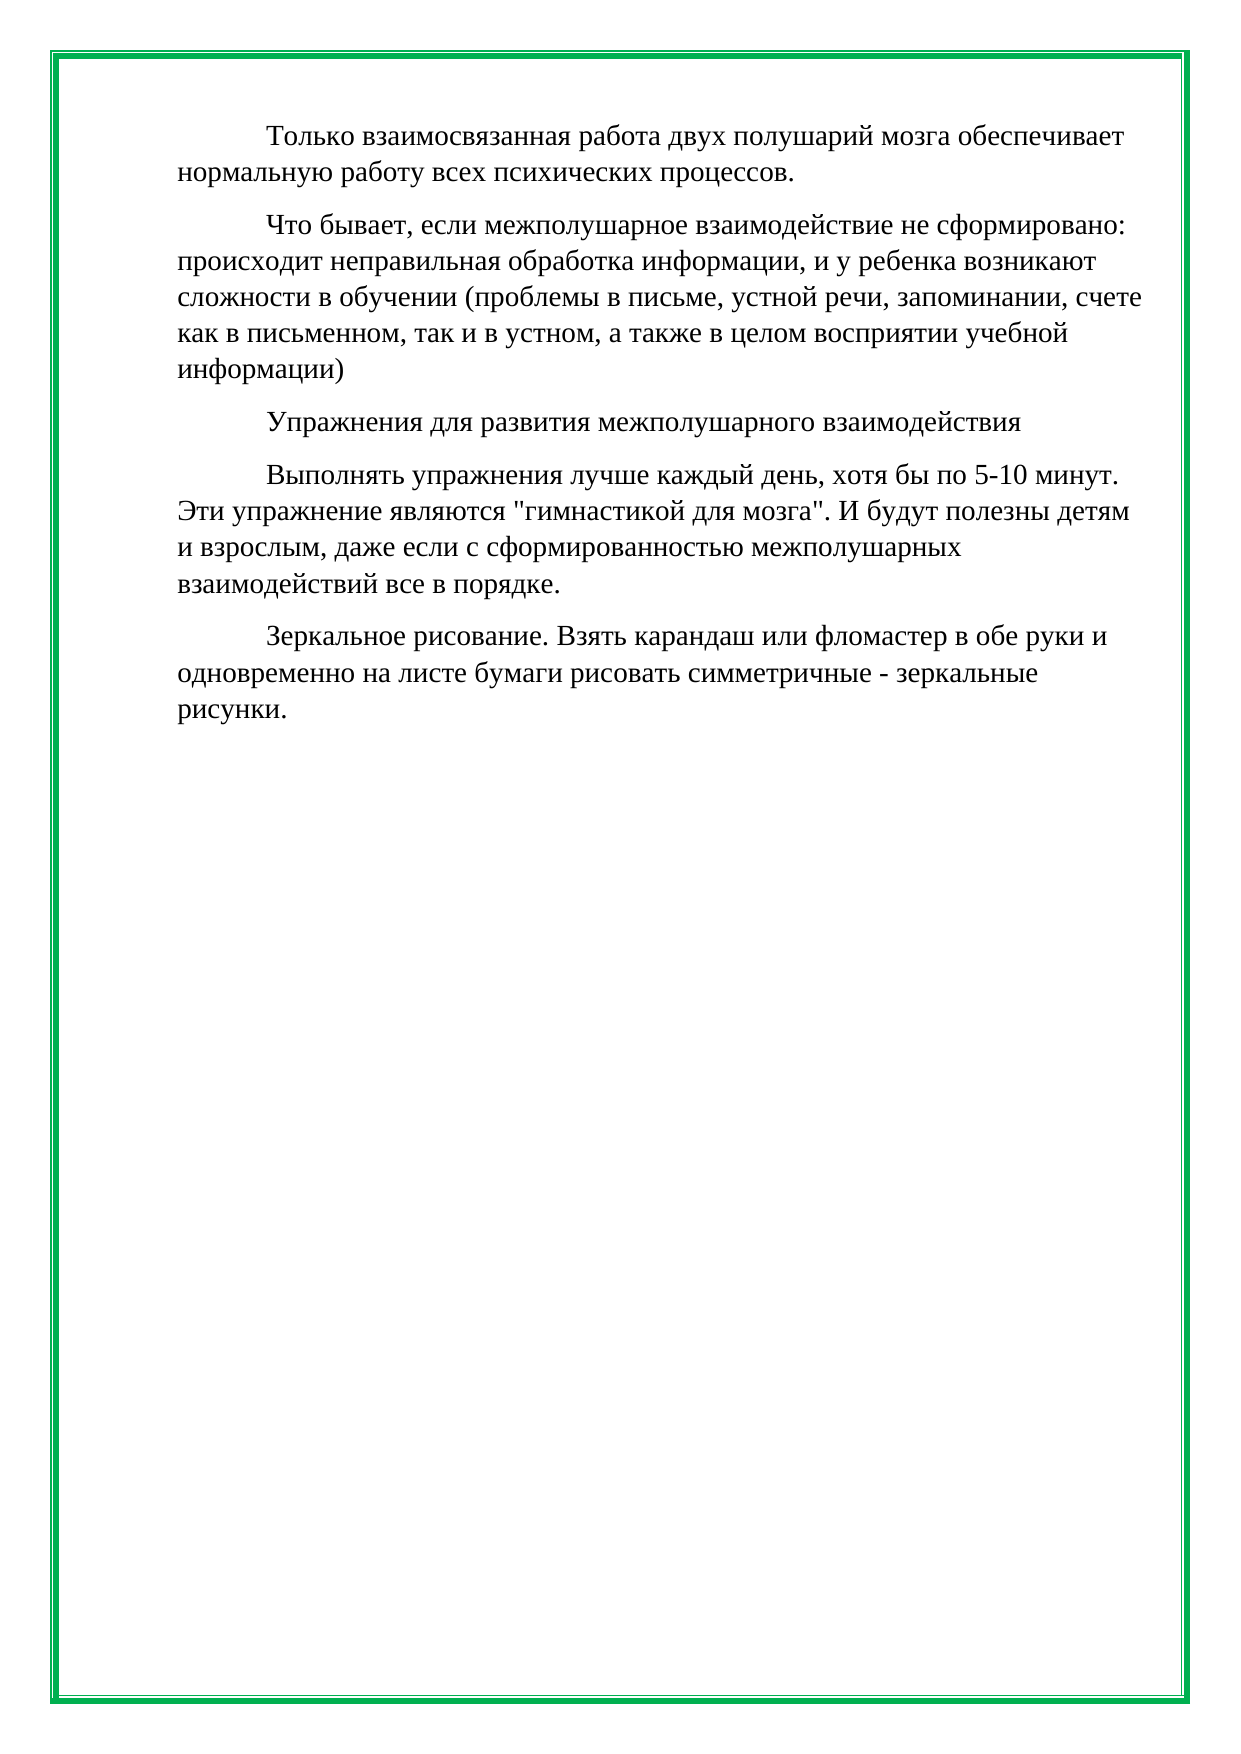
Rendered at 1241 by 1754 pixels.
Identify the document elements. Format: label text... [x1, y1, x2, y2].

text Упражнения для развития межполушарного взаимодействия [177, 404, 1152, 438]
text Зеркальное рисование. Взять карандаш или фломастер в обе руки и одновременно на листе бумаги рисовать симметричные - зеркальные рисунки. [177, 618, 1152, 724]
text Что бывает, если межполушарное взаимодействие не сформировано: происходит неправильная обработка информации, и у ребенка возникают сложности в обучении (проблемы в письме, устной речи, запоминании, счете как в письменном, так и в устном, а также в целом восприятии учебной информации) [177, 207, 1152, 385]
text Выполнять упражнения лучше каждый день, хотя бы по 5-10 минут. Эти упражнение являются "гимнастикой для мозга". И будут полезны детям и взрослым, даже если с сформированностью межполушарных взаимодействий все в порядке. [177, 457, 1152, 599]
text Только взаимосвязанная работа двух полушарий мозга обеспечивает нормальную работу всех психических процессов. [177, 118, 1152, 188]
